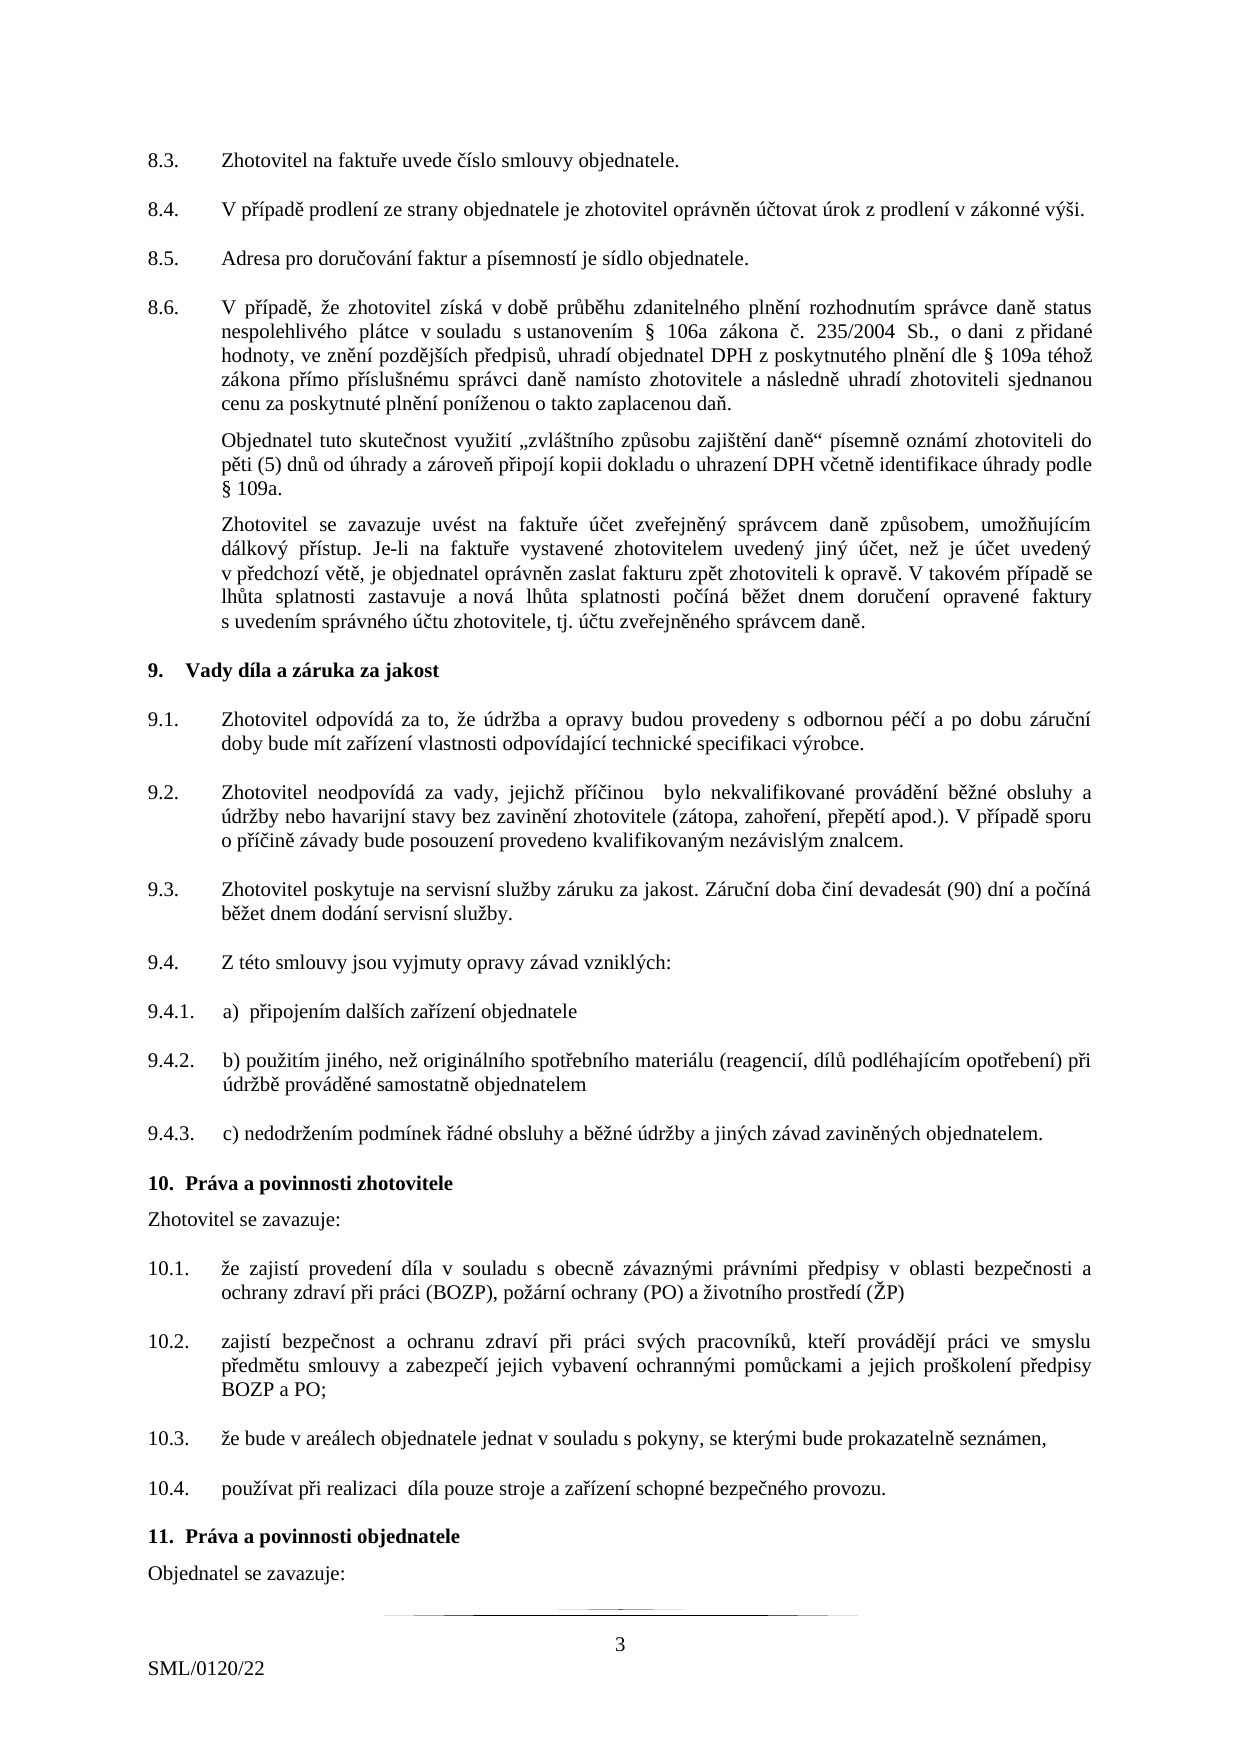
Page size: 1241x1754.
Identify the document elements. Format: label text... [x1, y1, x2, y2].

text zajistí bezpečnost a ochranu zdraví při práci svých pracovníků, kteří provádějí práci ve smyslu předmětu smlouvy a zabezpečí jejich vybavení ochrannými pomůckami a jejich proškolení předpisy BOZP a PO; [148, 1329, 1093, 1401]
text a) připojením dalších zařízení objednatele [148, 999, 1093, 1023]
text že bude v areálech objednatele jednat v souladu s pokyny, se kterými bude prokazatelně seznámen, [148, 1426, 1093, 1450]
text Zhotovitel poskytuje na servisní služby záruku za jakost. Záruční doba činí devadesát (90) dní a počíná běžet dnem dodání servisní služby. [148, 877, 1093, 925]
text Z této smlouvy jsou vyjmuty opravy závad vzniklých: [148, 950, 1093, 974]
text V případě, že zhotovitel získá v době průběhu zdanitelného plnění rozhodnutím správce daně status nespolehlivého plátce v souladu s ustanovením § 106a zákona č. 235/2004 Sb., o dani z přidané hodnoty, ve znění pozdějších předpisů, uhradí objednatel DPH z poskytnutého plnění dle § 109a téhož zákona přímo příslušnému správci daně namísto zhotovitele a následně uhradí zhotoviteli sjednanou cenu za poskytnuté plnění poníženou o takto zaplacenou daň. [148, 295, 1093, 415]
text Zhotovitel neodpovídá za vady, jejichž příčinou bylo nekvalifikované provádění běžné obsluhy a údržby nebo havarijní stavy bez zavinění zhotovitele (zátopa, zahoření, přepětí apod.). V případě sporu o příčině závady bude posouzení provedeno kvalifikovaným nezávislým znalcem. [148, 780, 1093, 852]
text c) nedodržením podmínek řádné obsluhy a běžné údržby a jiných závad zaviněných objednatelem. [148, 1121, 1093, 1145]
text Objednatel se zavazuje: [148, 1561, 1093, 1585]
text Zhotovitel se zavazuje: [148, 1207, 1093, 1231]
text Zhotovitel odpovídá za to, že údržba a opravy budou provedeny s odbornou péčí a po dobu záruční doby bude mít zařízení vlastnosti odpovídající technické specifikaci výrobce. [148, 707, 1093, 755]
text Vady díla a záruka za jakost [148, 658, 1093, 682]
text b) použitím jiného, než originálního spotřebního materiálu (reagencií, dílů podléhajícím opotřebení) při údržbě prováděné samostatně objednatelem [148, 1048, 1093, 1096]
text V případě prodlení ze strany objednatele je zhotovitel oprávněn účtovat úrok z prodlení v zákonné výši. [148, 197, 1093, 221]
text Práva a povinnosti objednatele [148, 1524, 1093, 1548]
text Objednatel tuto skutečnost využití „zvláštního způsobu zajištění daně“ písemně oznámí zhotoviteli do pěti (5) dnů od úhrady a zároveň připojí kopii dokladu o uhrazení DPH včetně identifikace úhrady podle § 109a. [221, 428, 1093, 500]
text používat při realizaci díla pouze stroje a zařízení schopné bezpečného provozu. [148, 1475, 1093, 1499]
text Adresa pro doručování faktur a písemností je sídlo objednatele. [148, 246, 1093, 270]
text Práva a povinnosti zhotovitele [148, 1170, 1093, 1194]
text že zajistí provedení díla v souladu s obecně závaznými právními předpisy v oblasti bezpečnosti a ochrany zdraví při práci (BOZP), požární ochrany (PO) a životního prostředí (ŽP) [148, 1256, 1093, 1304]
text Zhotovitel na faktuře uvede číslo smlouvy objednatele. [148, 148, 1093, 172]
text Zhotovitel se zavazuje uvést na faktuře účet zveřejněný správcem daně způsobem, umožňujícím dálkový přístup. Je-li na faktuře vystavené zhotovitelem uvedený jiný účet, než je účet uvedený v předchozí větě, je objednatel oprávněn zaslat fakturu zpět zhotoviteli k opravě. V takovém případě se lhůta splatnosti zastavuje a nová lhůta splatnosti počíná běžet dnem doručení opravené faktury s uvedením správného účtu zhotovitele, tj. účtu zveřejněného správcem daně. [221, 512, 1093, 633]
